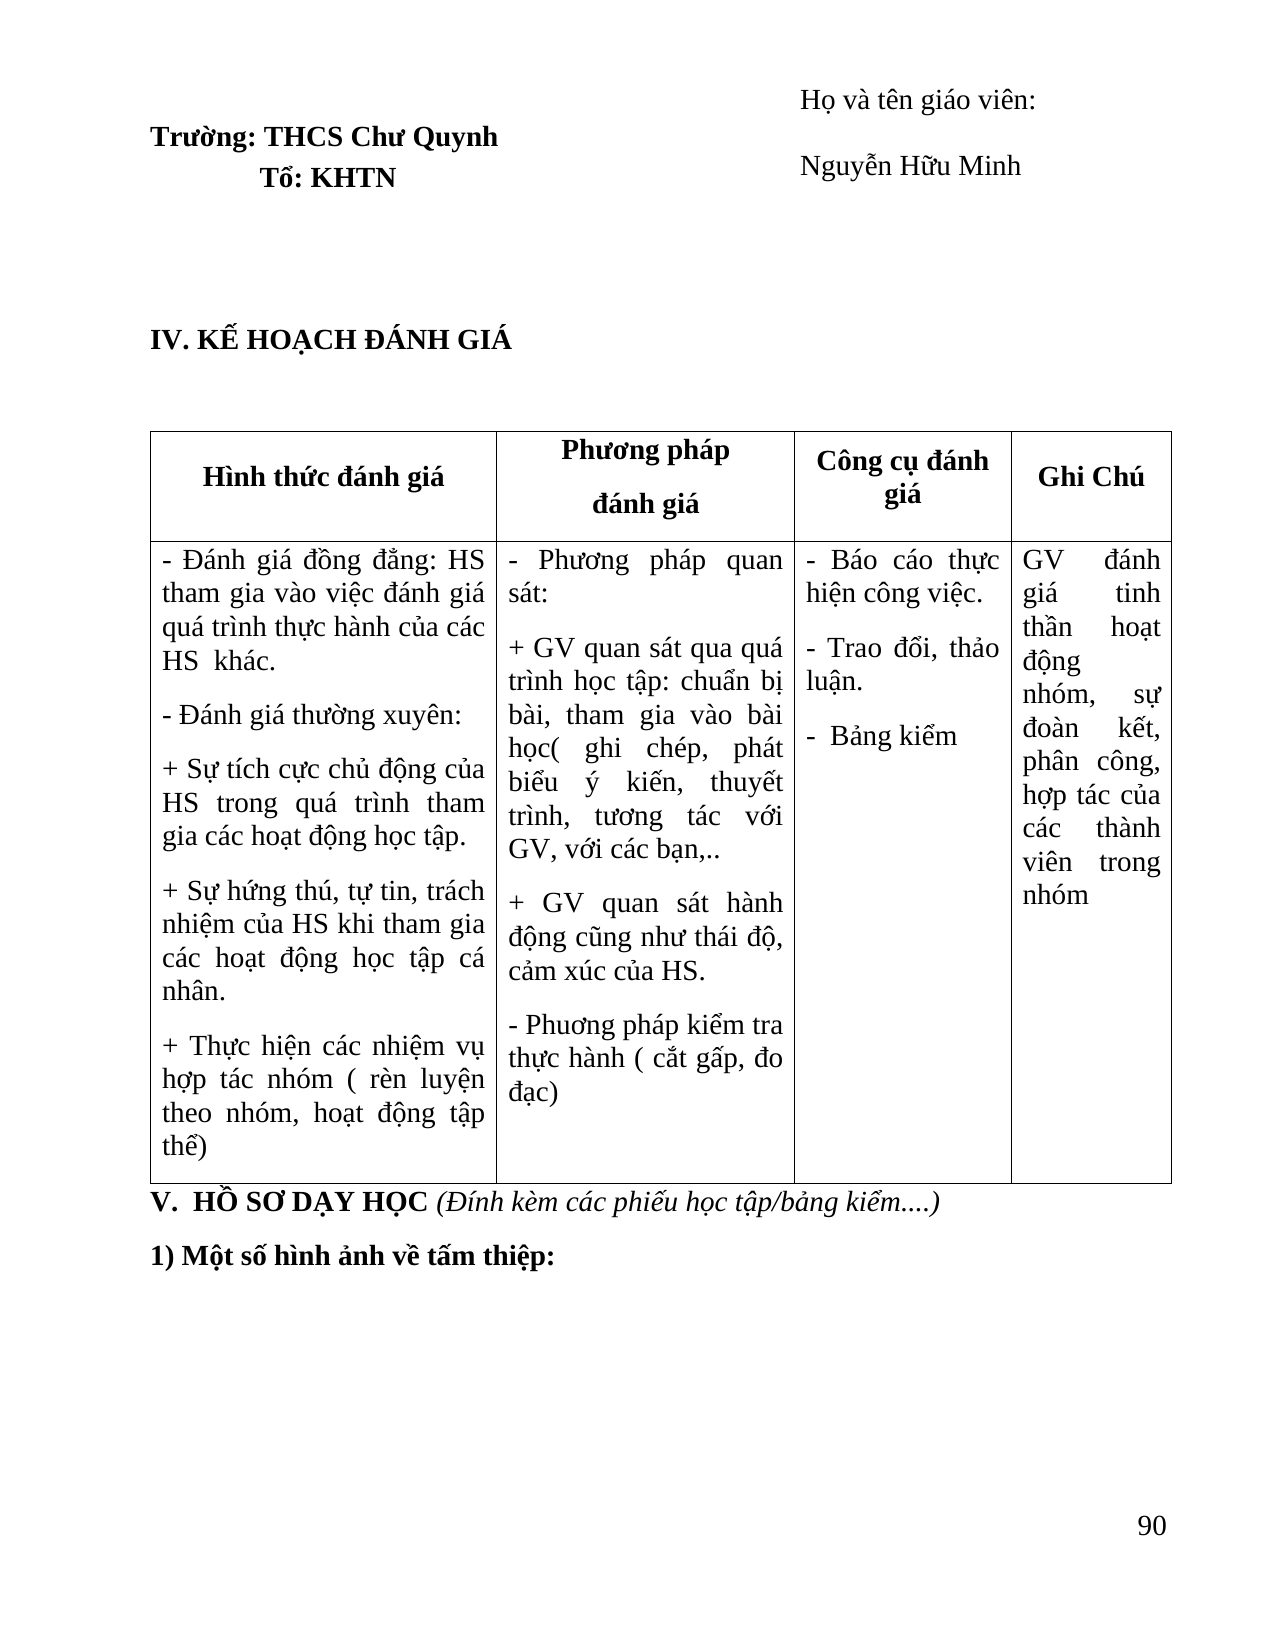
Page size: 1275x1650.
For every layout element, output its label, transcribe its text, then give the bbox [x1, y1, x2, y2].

table_cell - Báo cáo thực hiện công việc. - Trao đổi, thảo luận. - Bảng kiểm [795, 542, 1011, 1183]
text V. HỒ SƠ DẠY HỌC (Đính kèm các phiếu học tập/bảng kiểm....) [150, 1184, 1167, 1217]
text IV. KẾ HOẠCH ĐÁNH GIÁ [150, 322, 1167, 356]
table_header Ghi Chú [1012, 432, 1171, 541]
table_cell - Đánh giá đồng đẳng: HS tham gia vào việc đánh giá quá trình thực hành của các HS khác. - Đánh giá thường xuyên: + Sự tích cực chủ động của HS trong quá trình tham gia các hoạt động học tập. + Sự hứng thú, tự tin, trách nhiệm của HS khi tham gia các hoạt động học tập cá nhân. + Thực hiện các nhiệm vụ hợp tác nhóm ( rèn luyện theo nhóm, hoạt động tập thể) [151, 542, 496, 1183]
table_header Hình thức đánh giá [151, 432, 496, 541]
table_cell GV đánh giá tinh thần hoạt động nhóm, sự đoàn kết, phân công, hợp tác của các thành viên trong nhóm [1012, 542, 1171, 1183]
table_header Công cụ đánh giá [795, 432, 1011, 541]
table_cell - Phương pháp quan sát: + GV quan sát qua quá trình học tập: chuẩn bị bài, tham gia vào bài học( ghi chép, phát biểu ý kiến, thuyết trình, tương tác với GV, với các bạn,.. + GV quan sát hành động cũng như thái độ, cảm xúc của HS. - Phuơng pháp kiểm tra thực hành ( cắt gấp, đo đạc) [497, 542, 794, 1183]
text 1) Một số hình ảnh về tấm thiệp: [150, 1238, 1167, 1272]
table_header Phương pháp đánh giá [497, 432, 794, 541]
